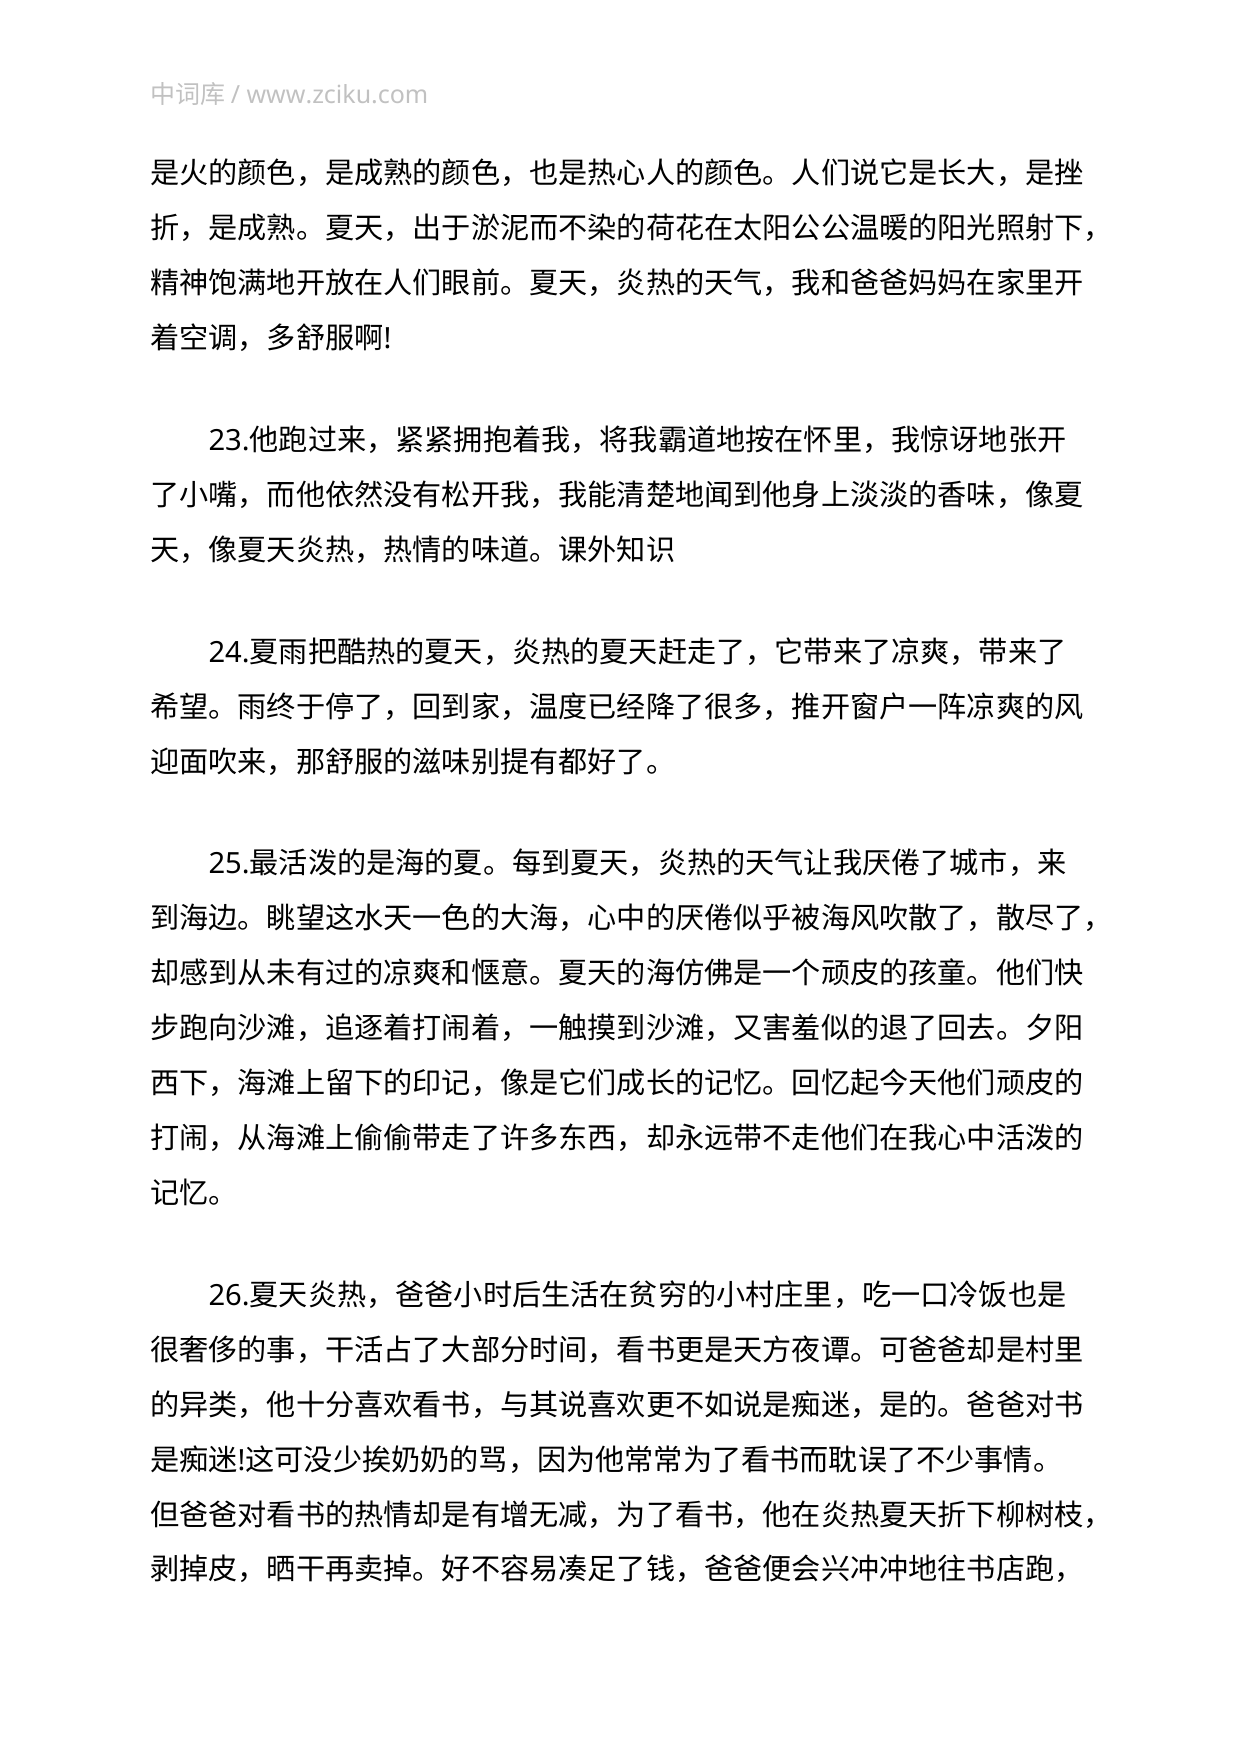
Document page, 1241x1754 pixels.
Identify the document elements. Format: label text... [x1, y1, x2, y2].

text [150, 150, 1090, 357]
text 24.夏雨把酷热的夏天，炎热的夏天赶走了，它带来了凉爽，带来了希望。雨终于停了，回到家，温度已经降了很多，推开窗户一阵凉爽的风迎面吹来，那舒服的滋味别提有都好了。 [150, 628, 1090, 781]
text 25.最活泼的是海的夏。每到夏天，炎热的天气让我厌倦了城市，来到海边。眺望这水天一色的大海，心中的厌倦似乎被海风吹散了，散尽了，却感到从未有过的凉爽和惬意。夏天的海仿佛是一个顽皮的孩童。他们快步跑向沙滩，追逐着打闹着，一触摸到沙滩，又害羞似的退了回去。夕阳西下，海滩上留下的印记，像是它们成长的记忆。回忆起今天他们顽皮的打闹，从海滩上偷偷带走了许多东西，却永远带不走他们在我心中活泼的记忆。 [150, 840, 1090, 1212]
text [150, 1271, 1090, 1588]
text 23.他跑过来，紧紧拥抱着我，将我霸道地按在怀里，我惊讶地张开了小嘴，而他依然没有松开我，我能清楚地闻到他身上淡淡的香味，像夏天，像夏天炎热，热情的味道。课外知识 [150, 417, 1090, 569]
